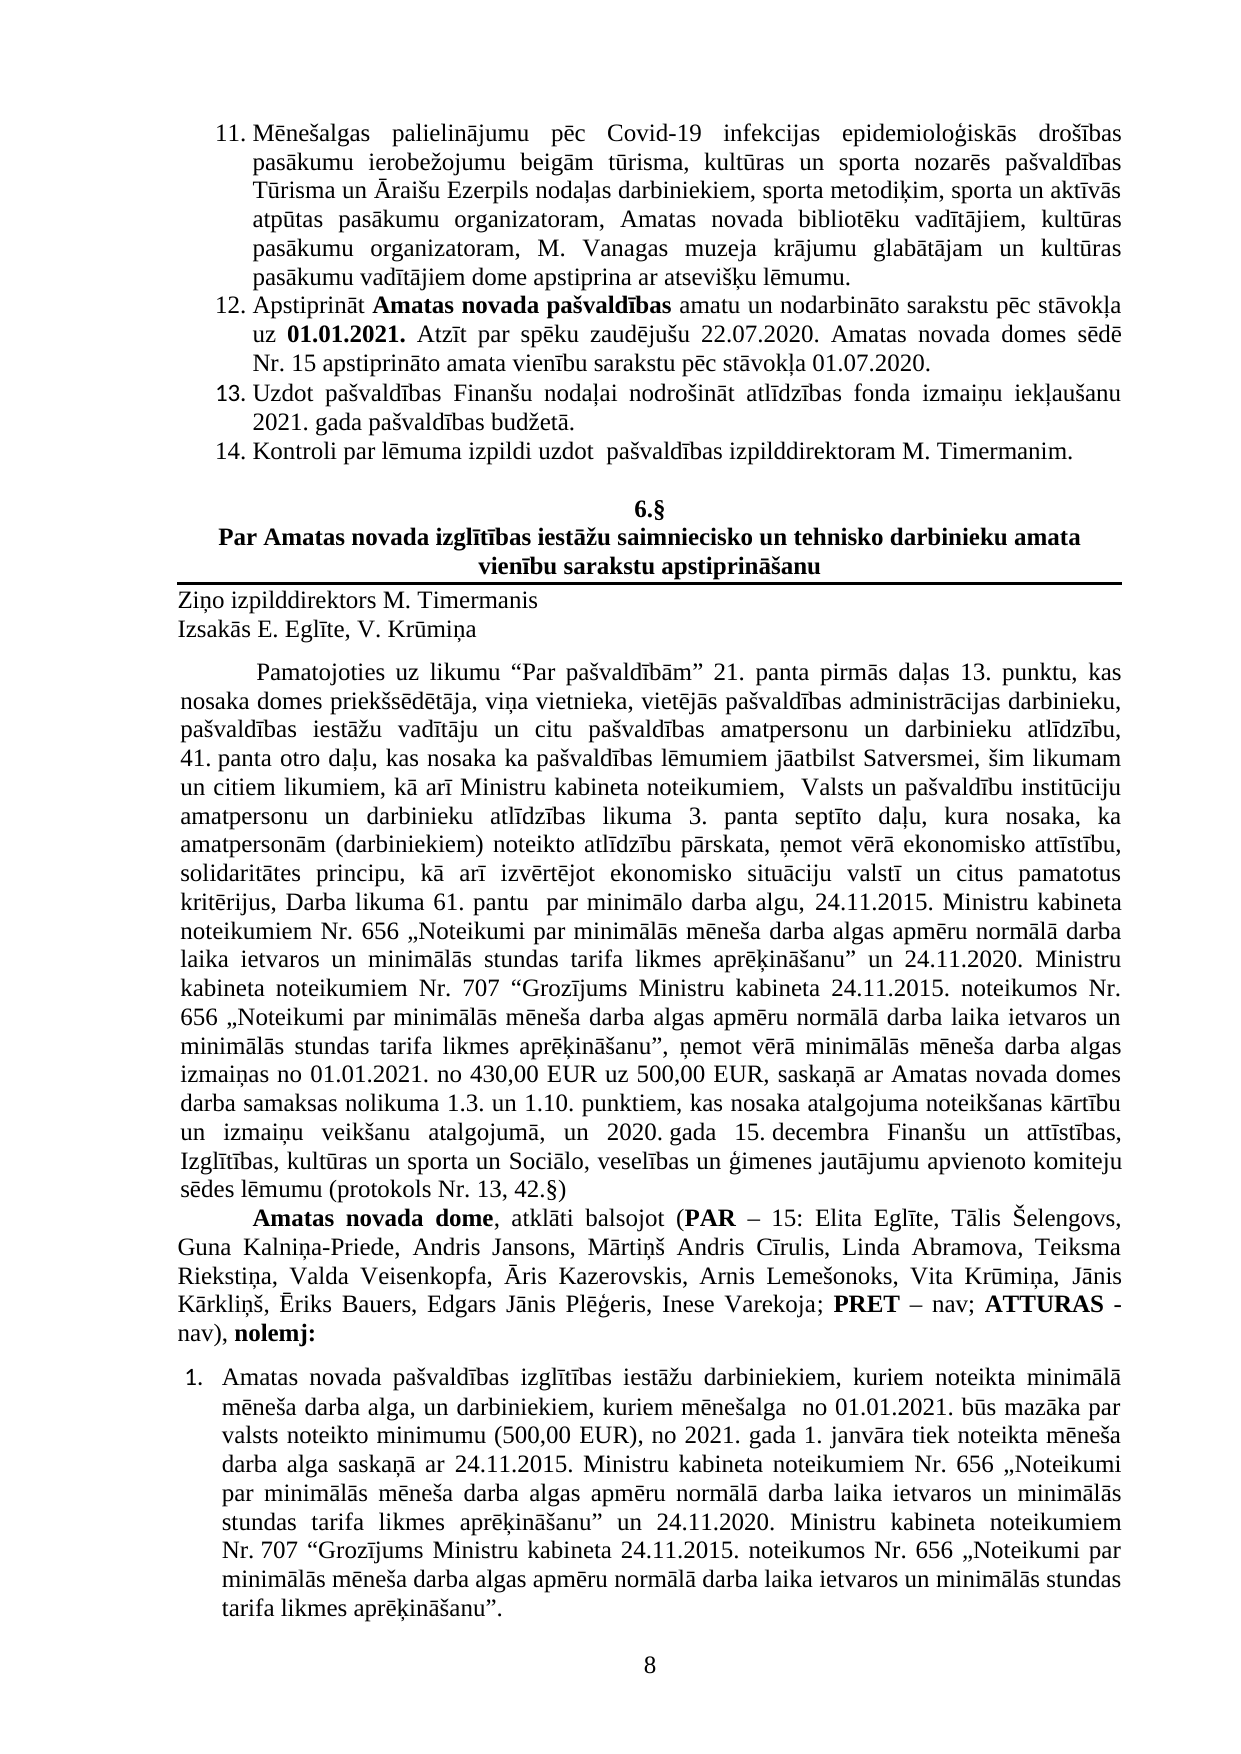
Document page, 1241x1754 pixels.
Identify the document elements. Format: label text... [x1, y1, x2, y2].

text 6.§ [177, 494, 1122, 522]
text Par Amatas novada izglītības iestāžu saimniecisko un tehnisko darbinieku amata vienību sarakstu apstiprināšanu [177, 522, 1122, 582]
list Apstiprināt Amatas novada pašvaldības amatu un nodarbināto sarakstu pēc stāvokļa uz 01.01.2021. Atzīt par spēku zaudējušu 22.07.2020. Amatas novada domes sēdē Nr. 15 apstiprināto amata vienību sarakstu pēc stāvokļa 01.07.2020. [215, 291, 1122, 377]
text Pamatojoties uz likumu “Par pašvaldībām” 21. panta pirmās daļas 13. punktu, kas nosaka domes priekšsēdētāja, viņa vietnieka, vietējās pašvaldības administrācijas darbinieku, pašvaldības iestāžu vadītāju un citu pašvaldības amatpersonu un darbinieku atlīdzību, 41. panta otro daļu, kas nosaka ka pašvaldības lēmumiem jāatbilst Satversmei, šim likumam un citiem likumiem, kā arī Ministru kabineta noteikumiem, Valsts un pašvaldību institūciju amatpersonu un darbinieku atlīdzības likuma 3. panta septīto daļu, kura nosaka, ka amatpersonām (darbiniekiem) noteikto atlīdzību pārskata, ņemot vērā ekonomisko attīstību, solidaritātes principu, kā arī izvērtējot ekonomisko situāciju valstī un citus pamatotus kritērijus, Darba likuma 61. pantu par minimālo darba algu, 24.11.2015. Ministru kabineta noteikumiem Nr. 656 „Noteikumi par minimālās mēneša darba algas apmēru normālā darba laika ietvaros un minimālās stundas tarifa likmes aprēķināšanu” un 24.11.2020. Ministru kabineta noteikumiem Nr. 707 “Grozījums Ministru kabineta 24.11.2015. noteikumos Nr. 656 „Noteikumi par minimālās mēneša darba algas apmēru normālā darba laika ietvaros un minimālās stundas tarifa likmes aprēķināšanu”, ņemot vērā minimālās mēneša darba algas izmaiņas no 01.01.2021. no 430,00 EUR uz 500,00 EUR, saskaņā ar Amatas novada domes darba samaksas nolikuma 1.3. un 1.10. punktiem, kas nosaka atalgojuma noteikšanas kārtību un izmaiņu veikšanu atalgojumā, un 2020. gada 15. decembra Finanšu un attīstības, Izglītības, kultūras un sporta un Sociālo, veselības un ģimenes jautājumu apvienoto komiteju sēdes lēmumu (protokols Nr. 13, 42.§) [180, 657, 1122, 1203]
list Kontroli par lēmuma izpildi uzdot pašvaldības izpilddirektoram M. Timermanim. [215, 436, 1122, 465]
text Amatas novada dome, atklāti balsojot (PAR – 15: Elita Eglīte, Tālis Šelengovs, Guna Kalniņa-Priede, Andris Jansons, Mārtiņš Andris Cīrulis, Linda Abramova, Teiksma Riekstiņa, Valda Veisenkopfa, Āris Kazerovskis, Arnis Lemešonoks, Vita Krūmiņa, Jānis Kārkliņš, Ēriks Bauers, Edgars Jānis Plēģeris, Inese Varekoja; PRET – nav; ATTURAS - nav), nolemj: [177, 1203, 1122, 1347]
list Amatas novada pašvaldības izglītības iestāžu darbiniekiem, kuriem noteikta minimālā mēneša darba alga, un darbiniekiem, kuriem mēnešalga no 01.01.2021. būs mazāka par valsts noteikto minimumu (500,00 EUR), no 2021. gada 1. janvāra tiek noteikta mēneša darba alga saskaņā ar 24.11.2015. Ministru kabineta noteikumiem Nr. 656 „Noteikumi par minimālās mēneša darba algas apmēru normālā darba laika ietvaros un minimālās stundas tarifa likmes aprēķināšanu” un 24.11.2020. Ministru kabineta noteikumiem Nr. 707 “Grozījums Ministru kabineta 24.11.2015. noteikumos Nr. 656 „Noteikumi par minimālās mēneša darba algas apmēru normālā darba laika ietvaros un minimālās stundas tarifa likmes aprēķināšanu”. [184, 1361, 1122, 1622]
list Uzdot pašvaldības Finanšu nodaļai nodrošināt atlīdzības fonda izmaiņu iekļaušanu 2021. gada pašvaldības budžetā. [215, 377, 1122, 436]
text Izsakās E. Eglīte, V. Krūmiņa [177, 614, 1122, 643]
text Ziņo izpilddirektors M. Timermanis [177, 585, 1122, 614]
list Mēnešalgas palielinājumu pēc Covid-19 infekcijas epidemioloģiskās drošības pasākumu ierobežojumu beigām tūrisma, kultūras un sporta nozarēs pašvaldības Tūrisma un Āraišu Ezerpils nodaļas darbiniekiem, sporta metodiķim, sporta un aktīvās atpūtas pasākumu organizatoram, Amatas novada bibliotēku vadītājiem, kultūras pasākumu organizatoram, M. Vanagas muzeja krājumu glabātājam un kultūras pasākumu vadītājiem dome apstiprina ar atsevišķu lēmumu. [215, 118, 1122, 291]
